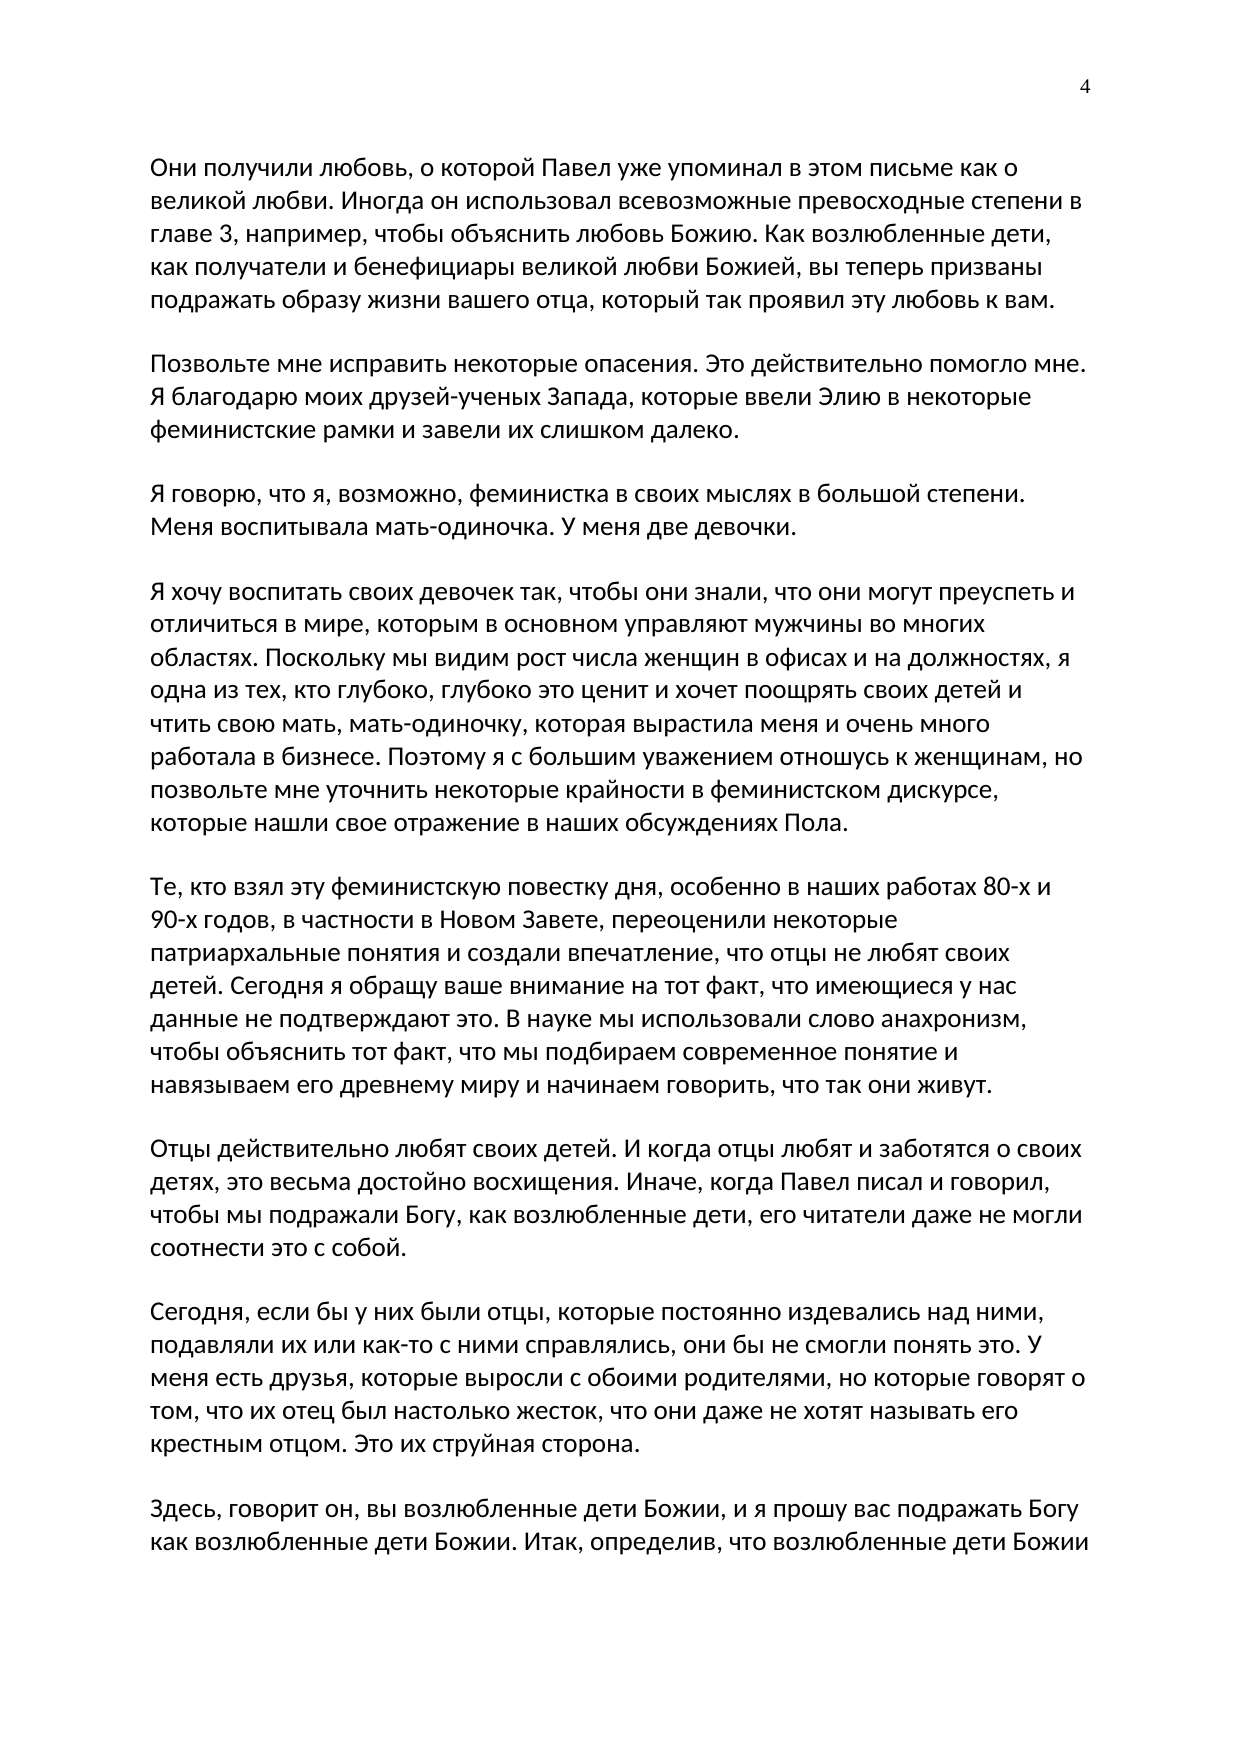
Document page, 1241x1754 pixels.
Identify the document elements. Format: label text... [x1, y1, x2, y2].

text Я говорю, что я, возможно, феминистка в своих мыслях в большой степени. Меня воспитывала мать-одиночка. У меня две девочки. [150, 476, 1090, 542]
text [150, 1491, 1090, 1557]
text Я хочу воспитать своих девочек так, чтобы они знали, что они могут преуспеть и отличиться в мире, которым в основном управляют мужчины во многих областях. Поскольку мы видим рост числа женщин в офисах и на должностях, я одна из тех, кто глубоко, глубоко это ценит и хочет поощрять своих детей и чтить свою мать, мать-одиночку, которая вырастила меня и очень много работала в бизнесе. Поэтому я с большим уважением отношусь к женщинам, но позвольте мне уточнить некоторые крайности в феминистском дискурсе, которые нашли свое отражение в наших обсуждениях Пола. [150, 574, 1090, 838]
text Те, кто взял эту феминистскую повестку дня, особенно в наших работах 80-х и 90-х годов, в частности в Новом Завете, переоценили некоторые патриархальные понятия и создали впечатление, что отцы не любят своих детей. Сегодня я обращу ваше внимание на тот факт, что имеющиеся у нас данные не подтверждают это. В науке мы использовали слово анахронизм, чтобы объяснить тот факт, что мы подбираем современное понятие и навязываем его древнему миру и начинаем говорить, что так они живут. [150, 869, 1090, 1100]
text Отцы действительно любят своих детей. И когда отцы любят и заботятся о своих детях, это весьма достойно восхищения. Иначе, когда Павел писал и говорил, чтобы мы подражали Богу, как возлюбленные дети, его читатели даже не могли соотнести это с собой. [150, 1131, 1090, 1263]
text Позвольте мне исправить некоторые опасения. Это действительно помогло мне. Я благодарю моих друзей-ученых Запада, которые ввели Элию в некоторые феминистские рамки и завели их слишком далеко. [150, 346, 1090, 445]
text Они получили любовь, о которой Павел уже упоминал в этом письме как о великой любви. Иногда он использовал всевозможные превосходные степени в главе 3, например, чтобы объяснить любовь Божию. Как возлюбленные дети, как получатели и бенефициары великой любви Божией, вы теперь призваны подражать образу жизни вашего отца, который так проявил эту любовь к вам. [150, 150, 1090, 315]
text Сегодня, если бы у них были отцы, которые постоянно издевались над ними, подавляли их или как-то с ними справлялись, они бы не смогли понять это. У меня есть друзья, которые выросли с обоими родителями, но которые говорят о том, что их отец был настолько жесток, что они даже не хотят называть его крестным отцом. Это их струйная сторона. [150, 1294, 1090, 1459]
